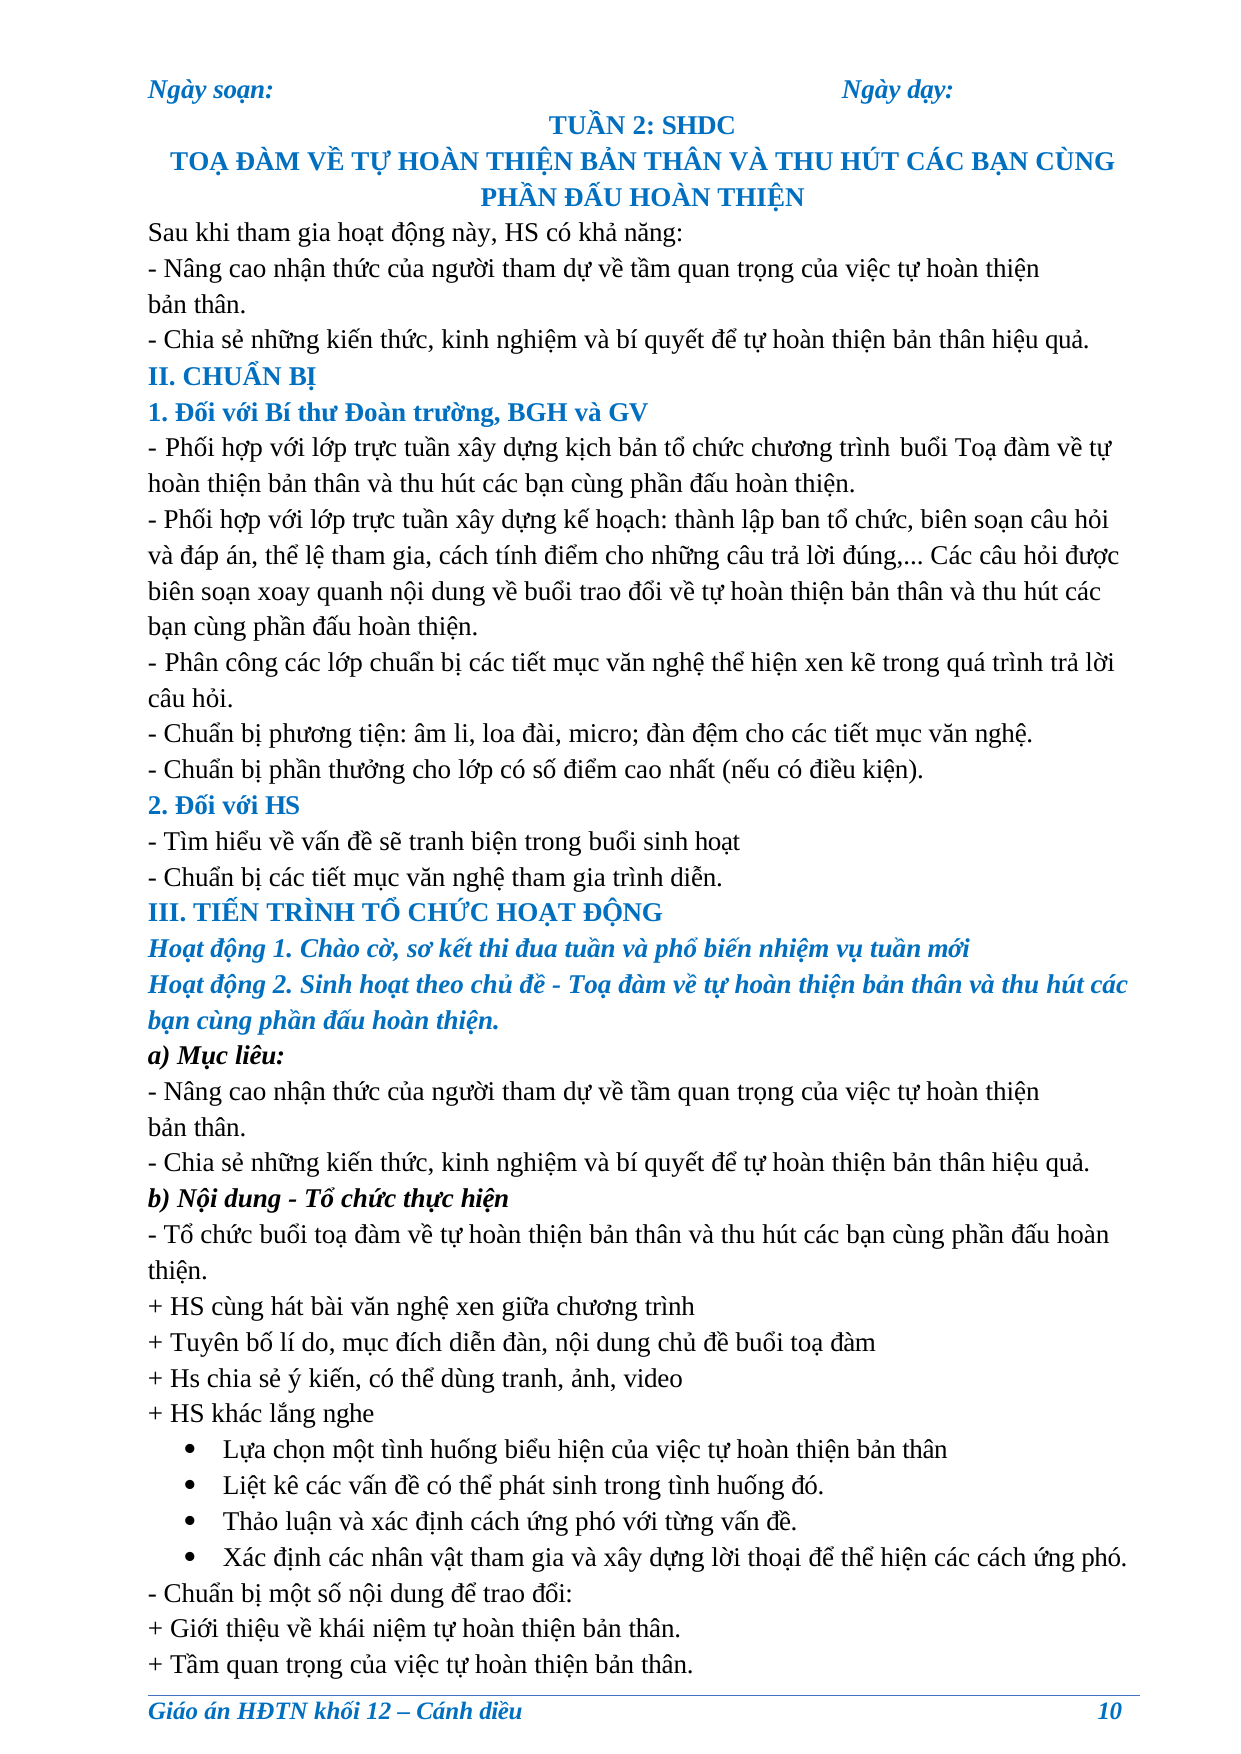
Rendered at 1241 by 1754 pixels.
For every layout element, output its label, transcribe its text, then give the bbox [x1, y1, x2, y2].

list Xác định các nhân vật tham gia và xây dựng lời thoại để thể hiện các cách ứng phó. [185, 1541, 1190, 1572]
text + Tuyên bố lí do, mục đích diễn đàn, nội dung chủ đề buổi toạ đàm [148, 1326, 1190, 1357]
list Chuẩn bị một số nội dung để trao đổi: [148, 1577, 1190, 1608]
list Thảo luận và xác định cách ứng phó với từng vấn đề. [185, 1505, 1190, 1536]
text + Hs chia sẻ ý kiến, có thể dùng tranh, ảnh, video [148, 1362, 1190, 1393]
text Hoạt động 1. Chào cờ, sơ kết thi đua tuần và phổ biến nhiệm vụ tuần mới [148, 932, 1190, 963]
text Ngày soạn: Ngày dạy: [148, 73, 1190, 104]
text + HS cùng hát bài văn nghệ xen giữa chương trình [148, 1290, 1190, 1321]
list Chuẩn bị các tiết mục văn nghệ tham gia trình diễn. [148, 861, 1190, 892]
text Sau khi tham gia hoạt động này, HS có khả năng: [148, 217, 1190, 248]
subtitle Đối với HS [148, 789, 1190, 820]
text TOẠ ĐÀM VỀ TỰ HOÀN THIỆN BẢN THÂN VÀ THU HÚT CÁC BẠN CÙNG PHẦN ĐẤU HOÀN THIỆN [149, 145, 1136, 212]
list Tổ chức buổi toạ đàm về tự hoàn thiện bản thân và thu hút các bạn cùng phần đấu hoàn thiện. [148, 1219, 1110, 1286]
list Tìm hiểu về vấn đề sẽ tranh biện trong buổi sinh hoạt [148, 825, 1190, 856]
list Liệt kê các vấn đề có thể phát sinh trong tình huống đó. [185, 1469, 1190, 1500]
list Phối hợp với lớp trực tuần xây dựng kế hoạch: thành lập ban tổ chức, biên soạn câu hỏi và đáp án, thể lệ tham gia, cách tính điểm cho những câu trả lời đúng,... Các câu hỏi được biên soạn xoay quanh nội dung về buổi trao đổi về tự hoàn thiện bản thân và thu hút các bạn cùng phần đấu hoàn thiện. [148, 503, 1119, 641]
list Nội dung - Tổ chức thực hiện [148, 1183, 1190, 1214]
subtitle III. TIẾN TRÌNH TỔ CHỨC HOẠT ĐỘNG [148, 896, 1190, 928]
list Nâng cao nhận thức của người tham dự về tầm quan trọng của việc tự hoàn thiện bản thân. [148, 1076, 1085, 1142]
list Chia sẻ những kiến thức, kinh nghiệm và bí quyết để tự hoàn thiện bản thân hiệu quả. [148, 324, 1190, 355]
text + HS khác lắng nghe [148, 1398, 1190, 1429]
list Phân công các lớp chuẩn bị các tiết mục văn nghệ thể hiện xen kẽ trong quá trình trả lời câu hỏi. [148, 646, 1136, 713]
subtitle TUẦN 2: SHDC [119, 109, 1166, 141]
subtitle II. CHUẨN BỊ [148, 360, 1190, 391]
subtitle Đối với Bí thư Đoàn trường, BGH và GV [148, 396, 1190, 427]
list Nâng cao nhận thức của người tham dự về tầm quan trọng của việc tự hoàn thiện bản thân. [148, 253, 1085, 319]
list Chia sẻ những kiến thức, kinh nghiệm và bí quyết để tự hoàn thiện bản thân hiệu quả. [148, 1147, 1190, 1178]
list Lựa chọn một tình huống biểu hiện của việc tự hoàn thiện bản thân [185, 1433, 1190, 1464]
text + Giới thiệu về khái niệm tự hoàn thiện bản thân. [148, 1613, 1190, 1644]
list Phối hợp với lớp trực tuần xây dựng kịch bản tổ chức chương trình buổi Toạ đàm về tự hoàn thiện bản thân và thu hút các bạn cùng phần đấu hoàn thiện. [148, 431, 1137, 498]
list Chuẩn bị phương tiện: âm li, loa đài, micro; đàn đệm cho các tiết mục văn nghệ. [148, 717, 1190, 748]
list Chuẩn bị phần thưởng cho lớp có số điểm cao nhất (nếu có điều kiện). [148, 753, 1190, 784]
text Hoạt động 2. Sinh hoạt theo chủ đề - Toạ đàm về tự hoàn thiện bản thân và thu hút các bạn cùng phần đấu hoàn thiện. [148, 968, 1137, 1035]
list Mục liêu: [148, 1039, 1190, 1071]
text + Tầm quan trọng của việc tự hoàn thiện bản thân. [148, 1648, 1190, 1679]
